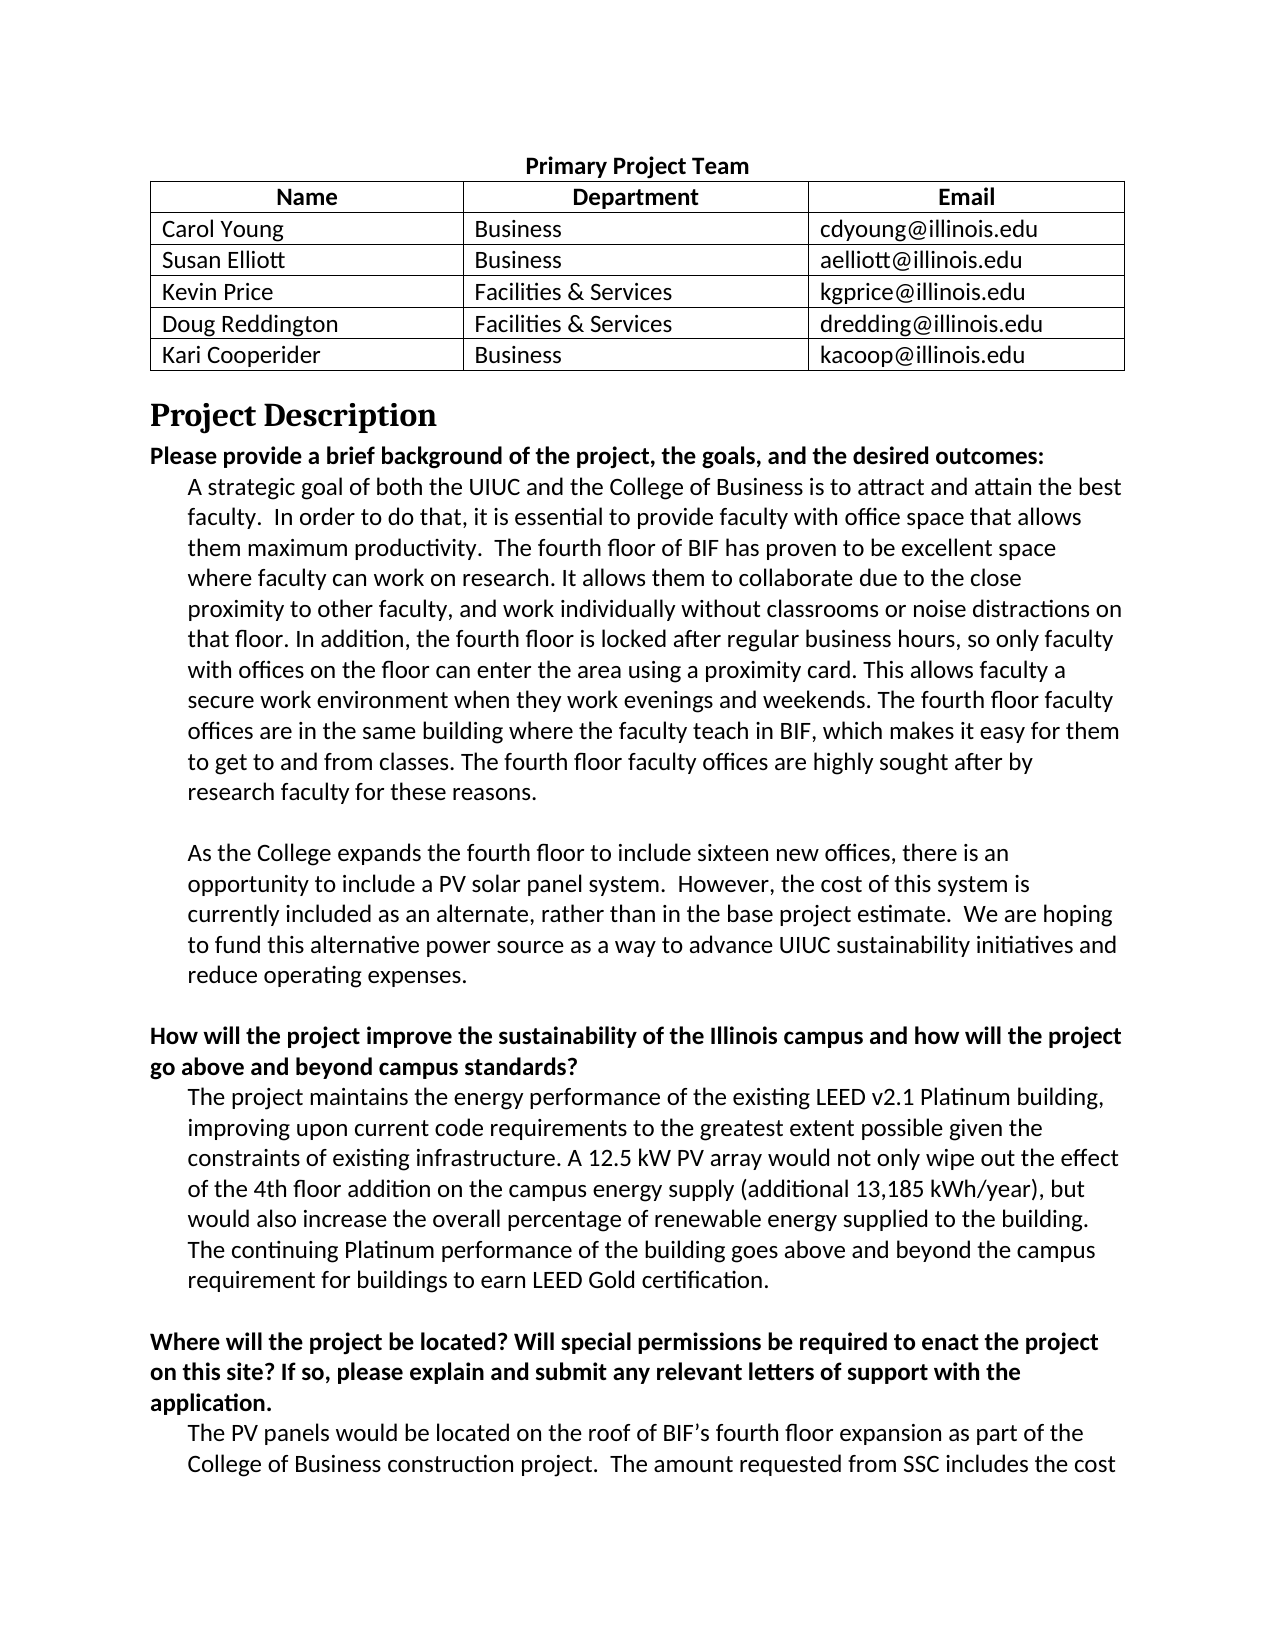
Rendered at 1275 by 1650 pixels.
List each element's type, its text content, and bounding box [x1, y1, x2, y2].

text How will the project improve the sustainability of the Illinois campus and how will the project go above and beyond campus standards? [150, 1020, 1125, 1081]
table_header Name [151, 182, 463, 212]
table_header Department [464, 182, 808, 212]
table_cell Business [464, 339, 808, 370]
table_cell kacoop@illinois.edu [809, 339, 1124, 370]
text Primary Project Team [150, 150, 1125, 181]
text Please provide a brief background of the project, the goals, and the desired outcomes: [150, 441, 1125, 471]
table_header Email [809, 182, 1124, 212]
text The project maintains the energy performance of the existing LEED v2.1 Platinum building, improving upon current code requirements to the greatest extent possible given the constraints of existing infrastructure. A 12.5 kW PV array would not only wipe out the effect of the 4th floor addition on the campus energy supply (additional 13,185 kWh/year), but would also increase the overall percentage of renewable energy supplied to the building. The continuing Platinum performance of the building goes above and beyond the campus requirement for buildings to earn LEED Gold certification. [187, 1081, 1125, 1295]
text Where will the project be located? Will special permissions be required to enact the project on this site? If so, please explain and submit any relevant letters of support with the application. [150, 1326, 1125, 1417]
table_cell Kari Cooperider [151, 339, 463, 370]
subtitle Project Description [150, 396, 1125, 434]
